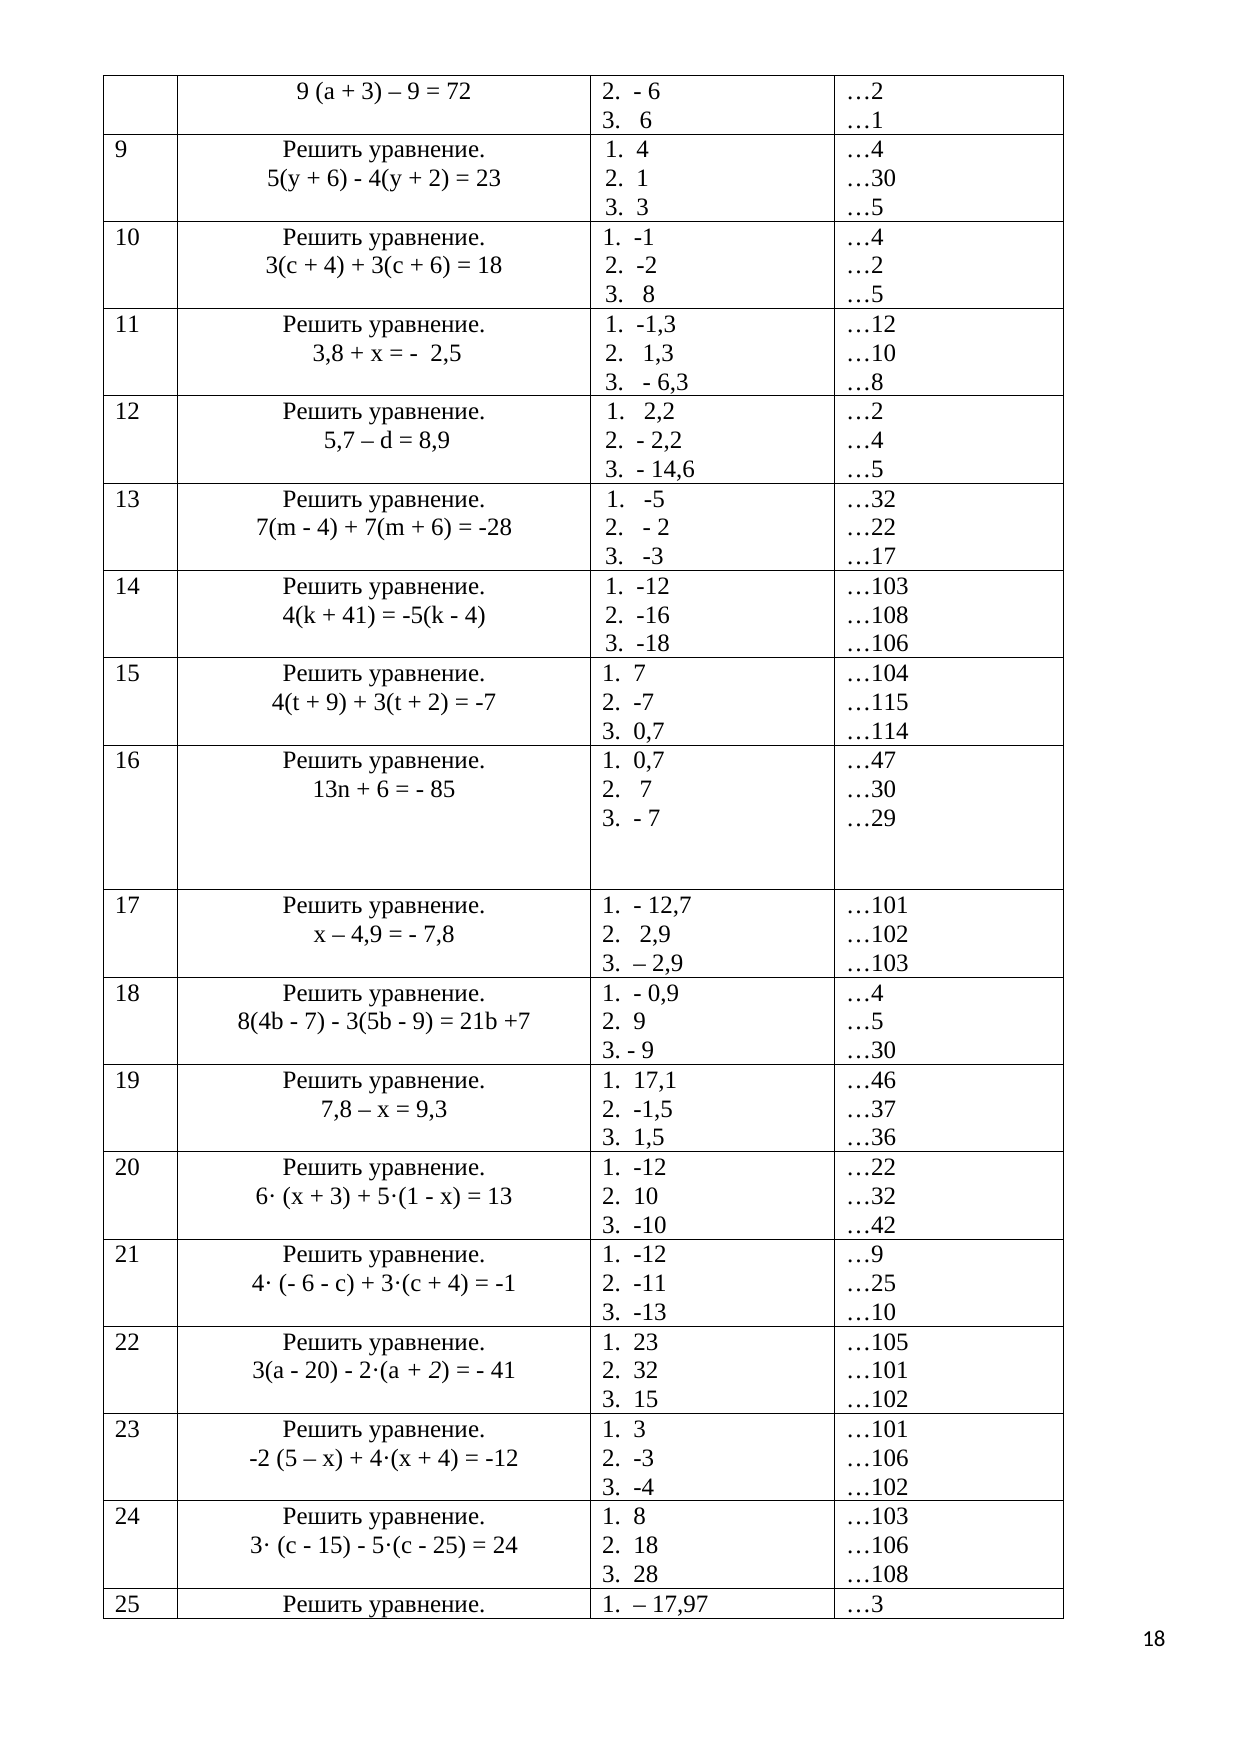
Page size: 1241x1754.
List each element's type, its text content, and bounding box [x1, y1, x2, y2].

table_cell 8 [104, 76, 177, 133]
table_cell …47 …30 …29 [835, 746, 1063, 889]
table_cell 14 [104, 571, 177, 657]
table_cell 1. 3 2. - 6 3. 6 [591, 76, 834, 133]
table_cell Решить уравнение. x – 4,9 = - 7,8 [178, 890, 590, 977]
table_cell 24 [104, 1501, 177, 1588]
table_cell Решить уравнение. 8(4b - 7) - 3(5b - 9) = 21b +7 [178, 978, 590, 1064]
table_cell 16 [104, 746, 177, 889]
table_cell 23 [104, 1414, 177, 1500]
table_cell Решить уравнение. 7,8 – x = 9,3 [178, 1065, 590, 1151]
table_cell Решить уравнение. 5(y + 6) - 4(y + 2) = 23 [178, 135, 590, 221]
table_cell 19 [104, 1065, 177, 1151]
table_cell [178, 1589, 590, 1617]
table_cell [178, 76, 590, 133]
table_cell Решить уравнение. 5,7 – d = 8,9 [178, 396, 590, 483]
table_cell Решить уравнение. 6· (x + 3) + 5·(1 - x) = 13 [178, 1152, 590, 1238]
table_cell …104 …115 …114 [835, 658, 1063, 744]
table_cell Решить уравнение. 13n + 6 = - 85 [178, 746, 590, 889]
table_cell Решить уравнение. 3(a - 20) - 2·(a + 2) = - 41 [178, 1327, 590, 1413]
table_cell …4 …5 …30 [835, 978, 1063, 1064]
table_cell 11 [104, 309, 177, 395]
table_cell 1. - 12,7 2. 2,9 3. – 2,9 [591, 890, 834, 977]
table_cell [591, 1589, 834, 1617]
table_cell 1. -1,3 2. 1,3 3. - 6,3 [591, 309, 834, 395]
table_cell Решить уравнение. 3(c + 4) + 3(c + 6) = 18 [178, 222, 590, 308]
table_cell Решить уравнение. -2 (5 – x) + 4·(x + 4) = -12 [178, 1414, 590, 1500]
table_cell …32 …22 …17 [835, 484, 1063, 570]
table_cell …101 …106 …102 [835, 1414, 1063, 1500]
table_cell 18 [104, 978, 177, 1064]
table_cell Решить уравнение. 4· (- 6 - c) + 3·(c + 4) = -1 [178, 1240, 590, 1326]
table_cell …9 …25 …10 [835, 1240, 1063, 1326]
table_cell 22 [104, 1327, 177, 1413]
table_cell 25 [104, 1589, 177, 1617]
table_cell …105 …101 …102 [835, 1327, 1063, 1413]
table_cell 1. -12 2. 10 3. -10 [591, 1152, 834, 1238]
table_cell 12 [104, 396, 177, 483]
table_cell 1. 3 2. -3 3. -4 [591, 1414, 834, 1500]
table_cell …3 …6 …30 [835, 1589, 1063, 1617]
table_cell 1. 23 2. 32 3. 15 [591, 1327, 834, 1413]
table_cell 1. -5 2. - 2 3. -3 [591, 484, 834, 570]
table_cell 1. 17,1 2. -1,5 3. 1,5 [591, 1065, 834, 1151]
table_cell 1. 0,7 2. 7 3. - 7 [591, 746, 834, 889]
table_cell Решить уравнение. 3,8 + x = - 2,5 [178, 309, 590, 395]
table_cell 1. 4 2. 1 3. 3 [591, 135, 834, 221]
table_cell 20 [104, 1152, 177, 1238]
table_cell 17 [104, 890, 177, 977]
table_cell …4 …2 …5 [835, 222, 1063, 308]
table_cell 9 [104, 135, 177, 221]
table_cell 1. -12 2. -11 3. -13 [591, 1240, 834, 1326]
table_cell 21 [104, 1240, 177, 1326]
table_cell …4 …30 …5 [835, 135, 1063, 221]
table_cell 10 [104, 222, 177, 308]
table_cell 15 [104, 658, 177, 744]
table_cell 1. 7 2. -7 3. 0,7 [591, 658, 834, 744]
table_cell 1. -1 2. -2 3. 8 [591, 222, 834, 308]
table_cell Решить уравнение. 3· (c - 15) - 5·(c - 25) = 24 [178, 1501, 590, 1588]
table_cell Решить уравнение. 4(t + 9) + 3(t + 2) = -7 [178, 658, 590, 744]
table_cell …22 …32 …42 [835, 1152, 1063, 1238]
table_cell 1. -12 2. -16 3. -18 [591, 571, 834, 657]
table_cell …12 …10 …8 [835, 309, 1063, 395]
table_cell …103 …106 …108 [835, 1501, 1063, 1588]
table_cell Решить уравнение. 7(m - 4) + 7(m + 6) = -28 [178, 484, 590, 570]
table_cell 1. 2,2 2. - 2,2 3. - 14,6 [591, 396, 834, 483]
table_cell …101 …102 …103 [835, 890, 1063, 977]
table_cell …103 …108 …106 [835, 571, 1063, 657]
table_cell 13 [104, 484, 177, 570]
table_cell Решить уравнение. 4(k + 41) = -5(k - 4) [178, 571, 590, 657]
table_cell …46 …37 …36 [835, 1065, 1063, 1151]
table_cell 1. 8 2. 18 3. 28 [591, 1501, 834, 1588]
table_cell …2 …4 …5 [835, 396, 1063, 483]
table_cell …3 …2 …1 [835, 76, 1063, 133]
table_cell 1. - 0,9 2. 9 3. - 9 [591, 978, 834, 1064]
